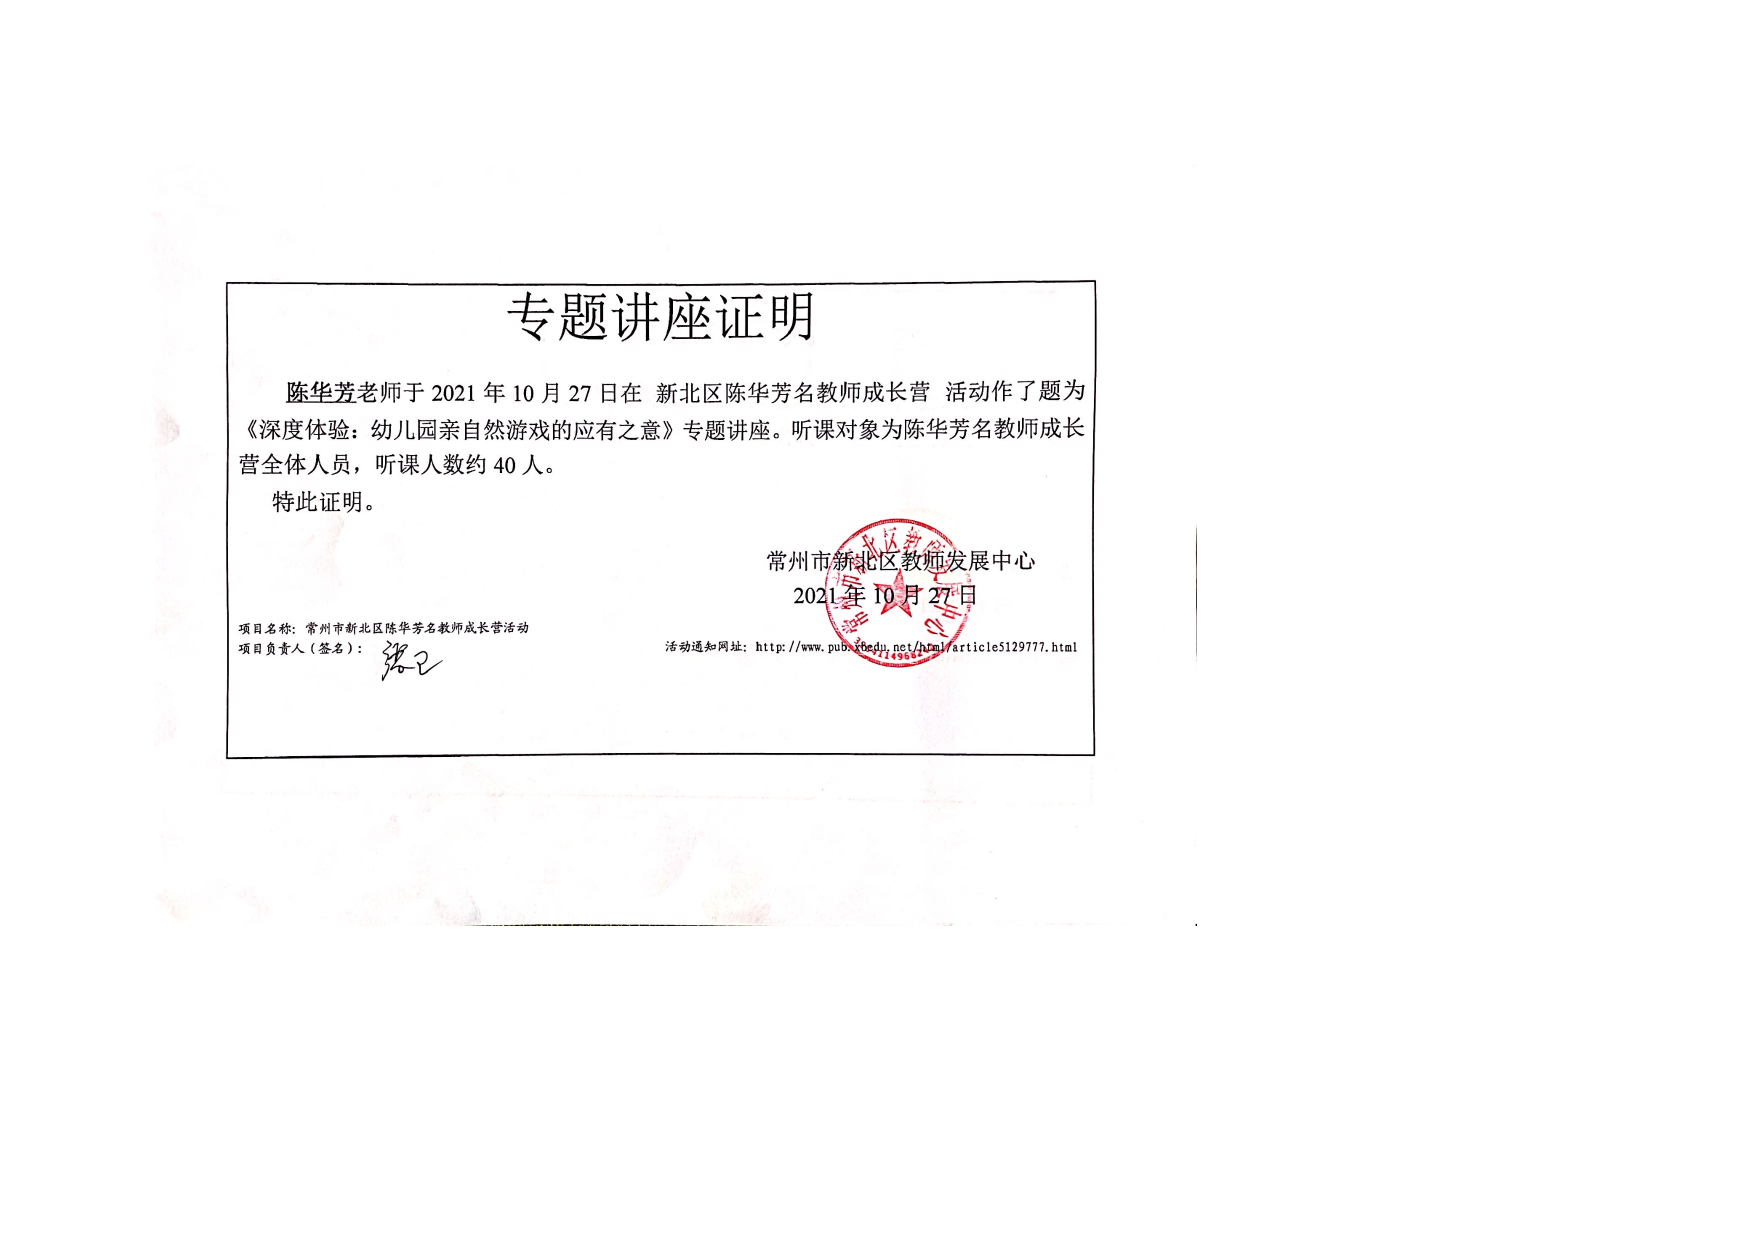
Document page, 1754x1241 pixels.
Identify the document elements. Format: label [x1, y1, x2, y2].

picture [143, 164, 1196, 926]
